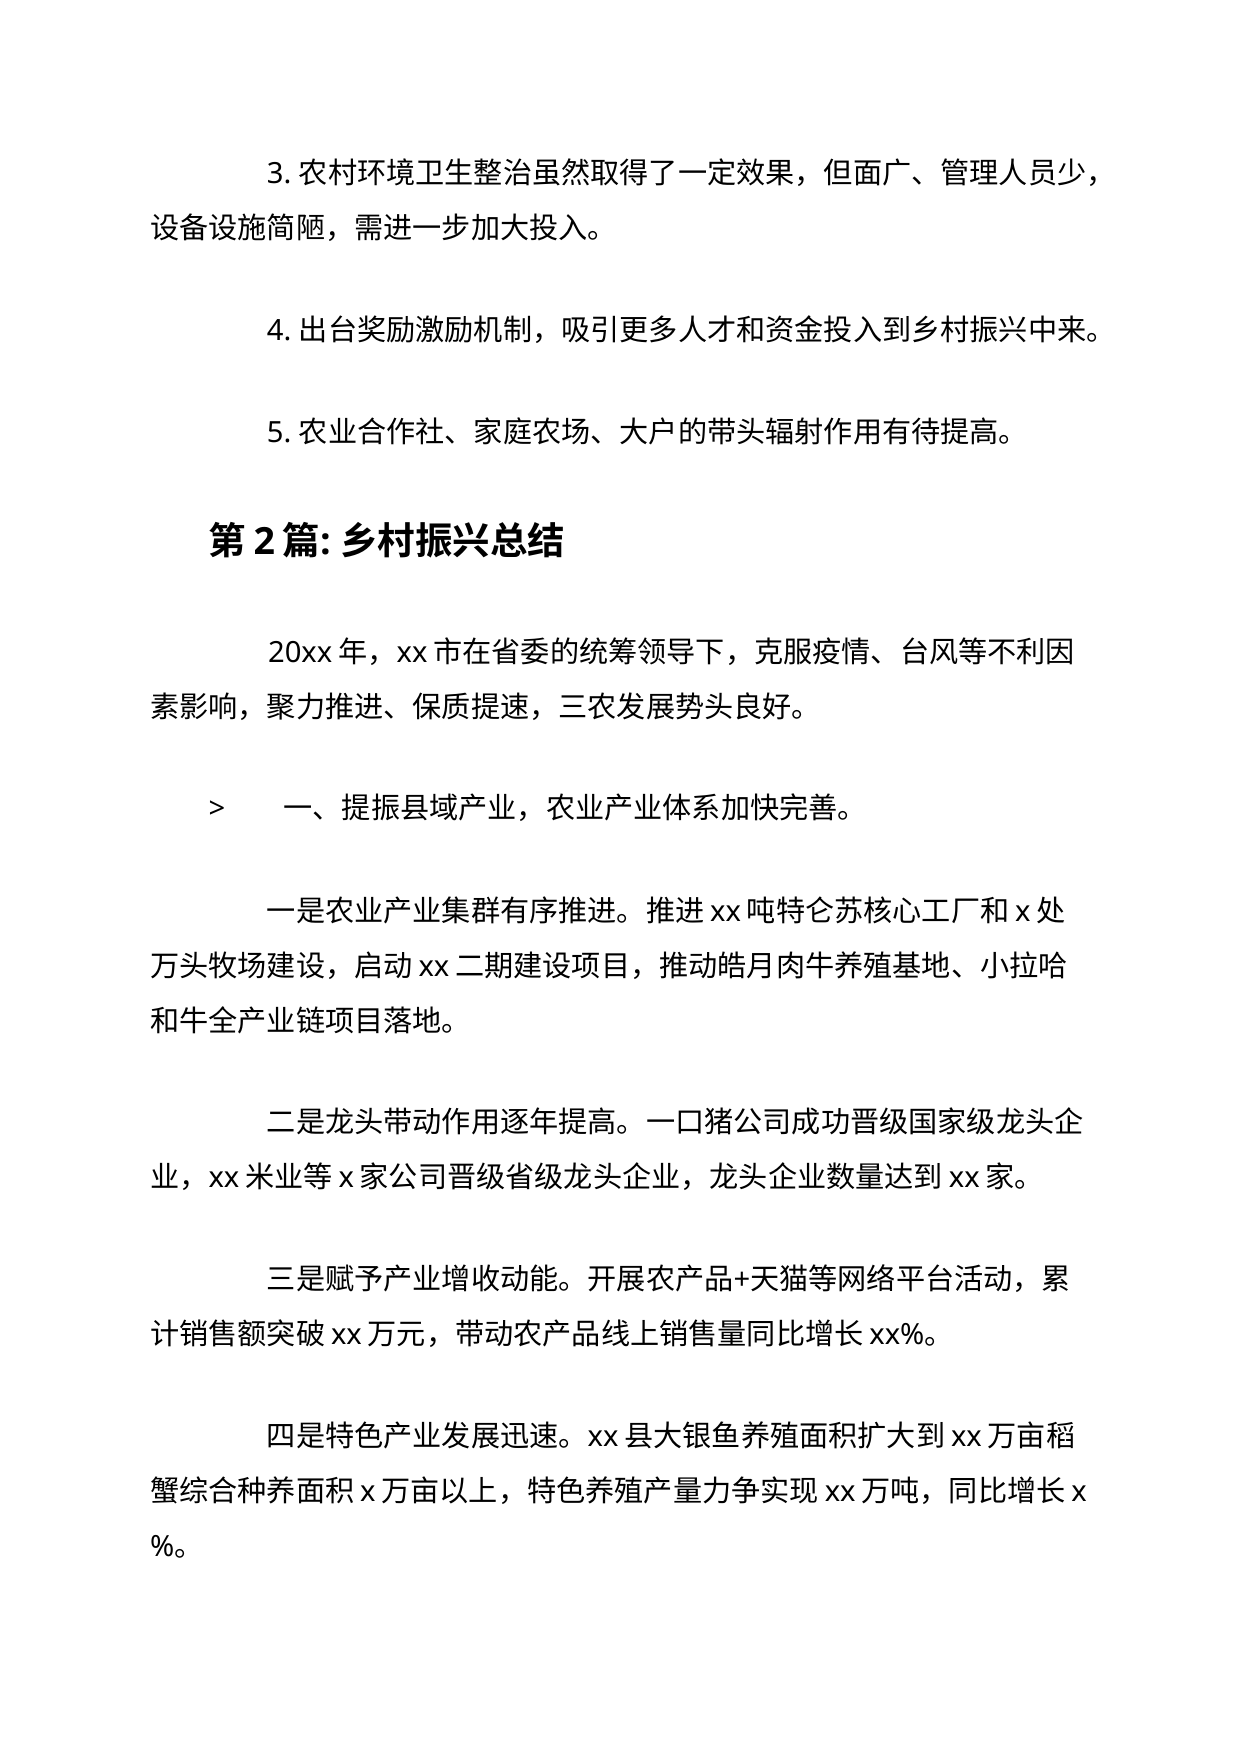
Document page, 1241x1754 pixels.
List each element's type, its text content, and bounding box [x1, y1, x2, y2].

text 第2篇: 乡村振兴总结 [150, 511, 1090, 565]
text 20xx年，xx市在省委的统筹领导下，克服疫情、台风等不利因素影响，聚力推进、保质提速，三农发展势头良好。 [150, 628, 1090, 726]
text 四是特色产业发展迅速。xx县大银鱼养殖面积扩大到xx万亩稻蟹综合种养面积x万亩以上，特色养殖产量力争实现xx万吨，同比增长x%。 [150, 1413, 1090, 1565]
text 二是龙头带动作用逐年提高。一口猪公司成功晋级国家级龙头企业，xx米业等x家公司晋级省级龙头企业，龙头企业数量达到xx家。 [150, 1099, 1090, 1196]
text 5. 农业合作社、家庭农场、大户的带头辐射作用有待提高。 [150, 409, 1090, 451]
text 3. 农村环境卫生整治虽然取得了一定效果，但面广、管理人员少，设备设施简陋，需进一步加大投入。 [150, 150, 1090, 247]
text 三是赋予产业增收动能。开展农产品+天猫等网络平台活动，累计销售额突破xx万元，带动农产品线上销售量同比增长xx%。 [150, 1256, 1090, 1353]
text > 一、提振县域产业，农业产业体系加快完善。 [150, 785, 1090, 827]
text 4. 出台奖励激励机制，吸引更多人才和资金投入到乡村振兴中来。 [150, 307, 1090, 349]
text 一是农业产业集群有序推进。推进xx吨特仑苏核心工厂和x处万头牧场建设，启动xx二期建设项目，推动皓月肉牛养殖基地、小拉哈和牛全产业链项目落地。 [150, 887, 1090, 1039]
